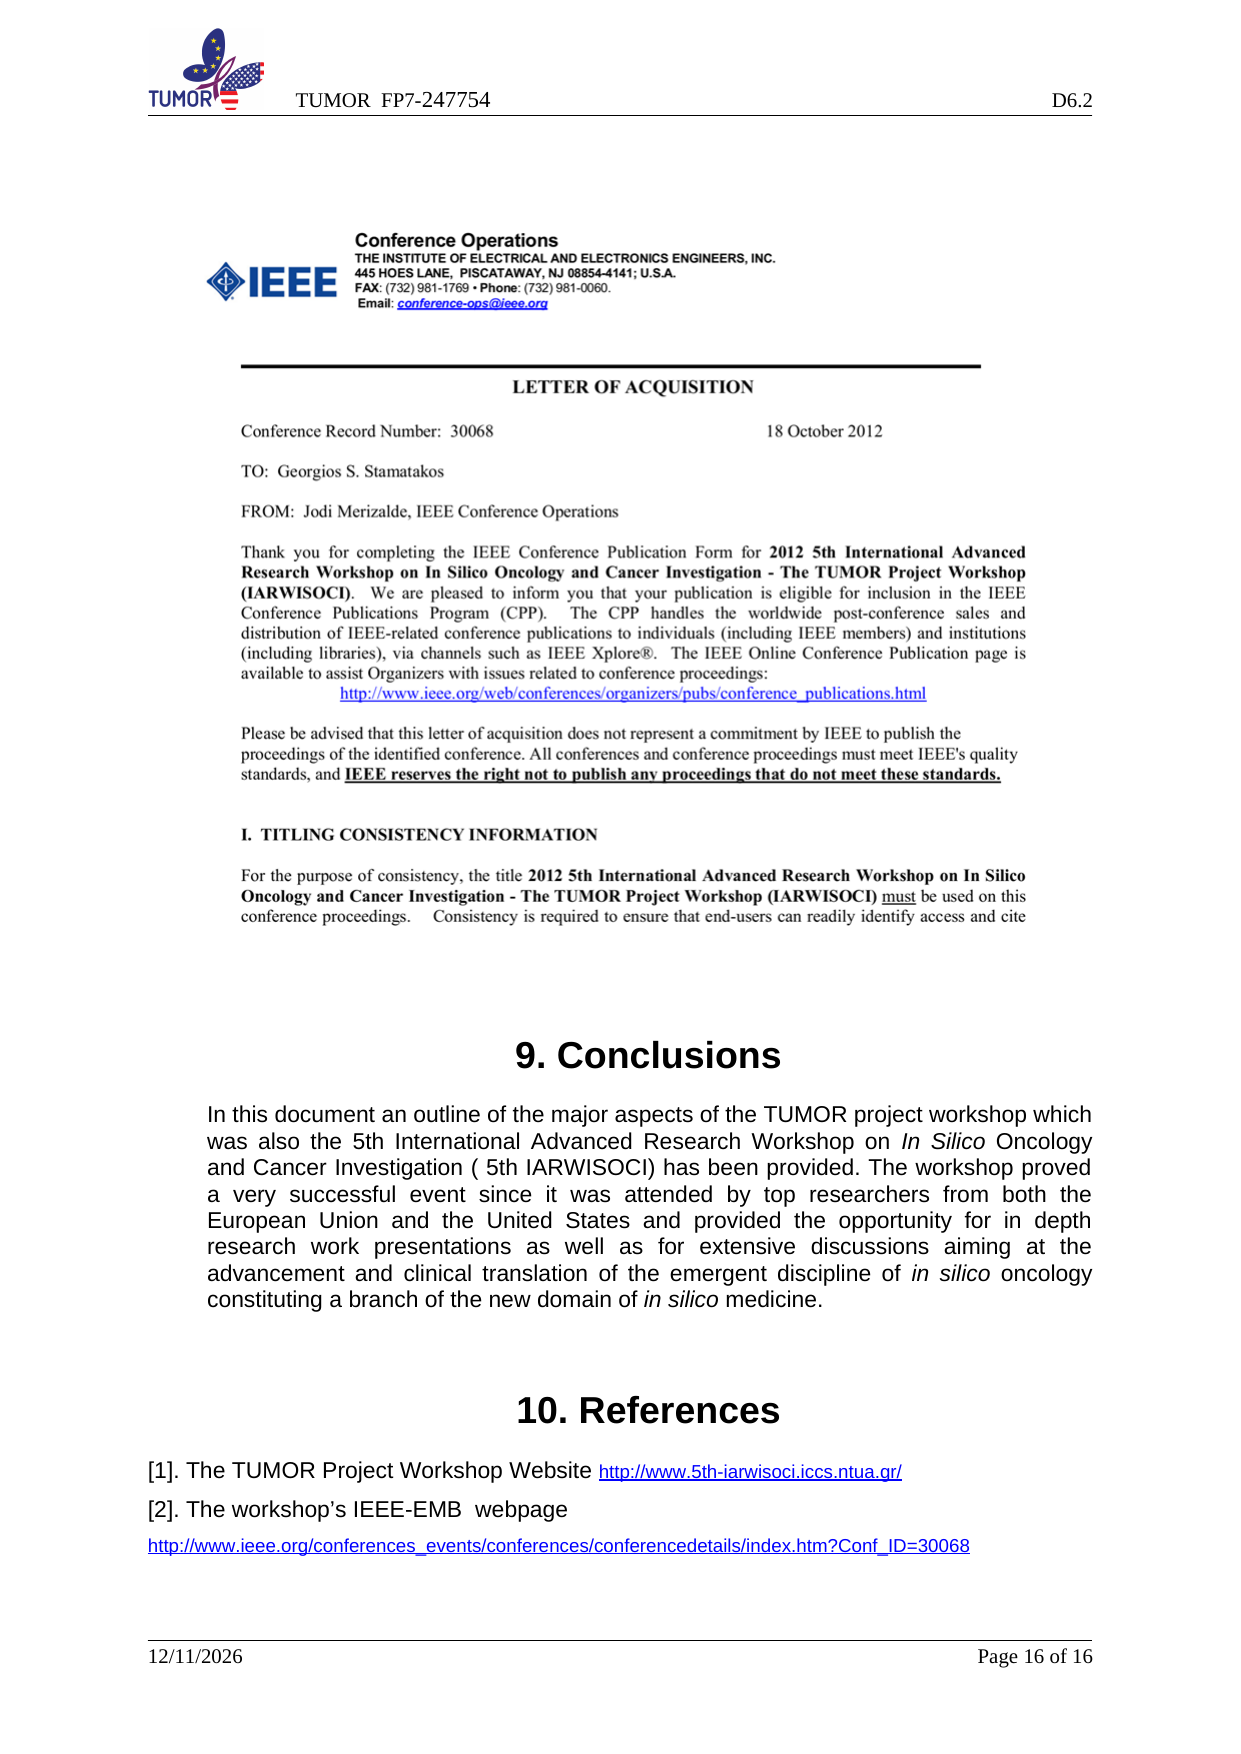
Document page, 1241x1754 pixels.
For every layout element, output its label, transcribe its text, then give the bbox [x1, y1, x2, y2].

text http://www.ieee.org/conferences_events/conferences/conferencedetails/index.htm?Conf_ID=30068 [148, 1534, 1092, 1556]
list 9. Conclusions [204, 1033, 1092, 1076]
text [1]. The TUMOR Project Workshop Website http://www.5th-iarwisoci.iccs.ntua.gr/ [148, 1457, 1092, 1483]
list In this document an outline of the major aspects of the TUMOR project workshop which was also the 5th International Advanced Research Workshop on In Silico Oncology and Cancer Investigation ( 5th IARWISOCI) has been provided. The workshop proved a very successful event since it was attended by top researchers from both the European Union and the United States and provided the opportunity for in depth research work presentations as well as for extensive discussions aiming at the advancement and clinical translation of the emergent discipline of in silico oncology constituting a branch of the new domain of in silico medicine. [207, 1101, 1092, 1312]
picture [148, 28, 264, 110]
list 10. References [204, 1389, 1092, 1432]
text [2]. The workshop’s IEEE-EMB webpage [148, 1496, 1092, 1522]
picture [162, 197, 1099, 925]
